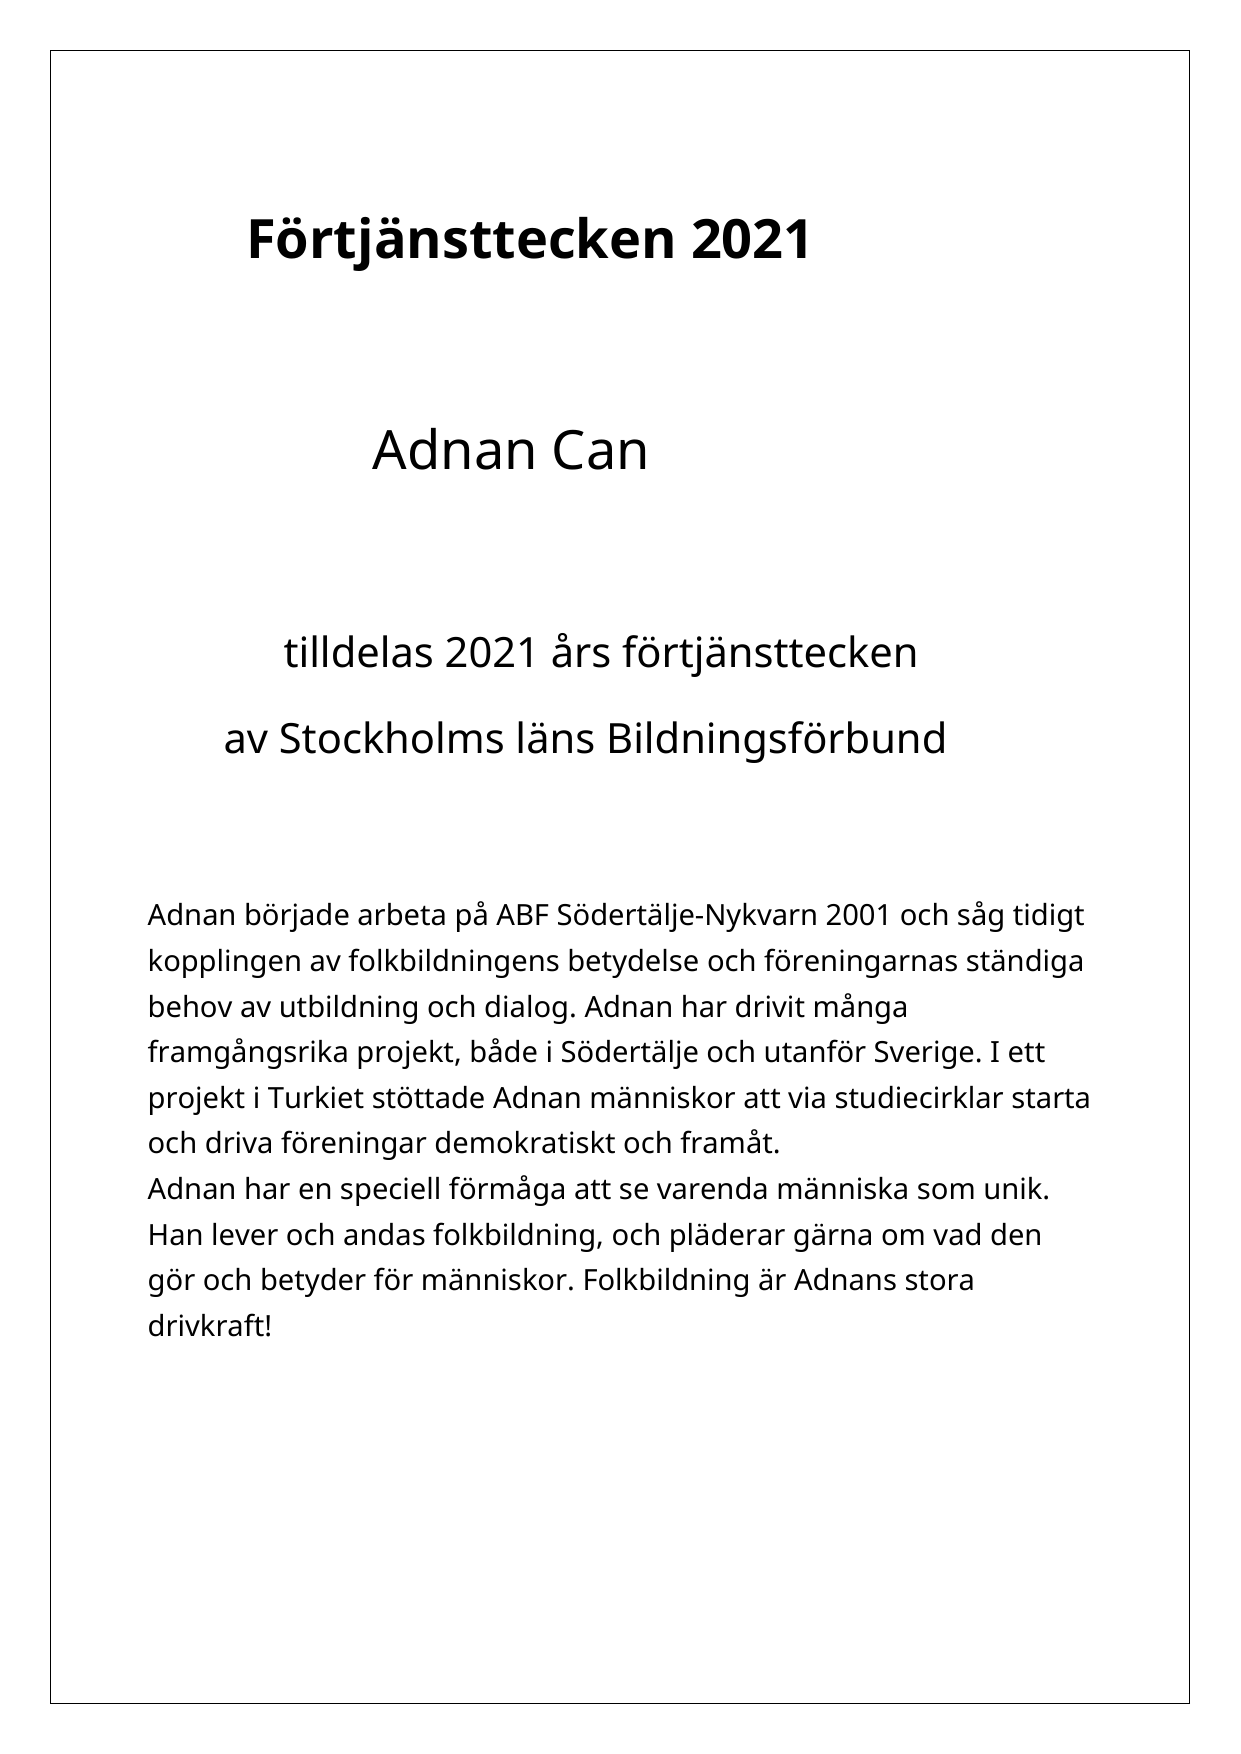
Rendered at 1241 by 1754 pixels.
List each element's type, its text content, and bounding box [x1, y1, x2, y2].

text Adnan började arbeta på ABF Södertälje-Nykvarn 2001 och såg tidigt kopplingen av folkbildningens betydelse och föreningarnas ständiga behov av utbildning och dialog. Adnan har drivit många framgångsrika projekt, både i Södertälje och utanför Sverige. I ett projekt i Turkiet stöttade Adnan människor att via studiecirklar starta och driva föreningar demokratiskt och framåt. Adnan har en speciell förmåga att se varenda människa som unik. Han lever och andas folkbildning, och pläderar gärna om vad den gör och betyder för människor. Folkbildning är Adnans stora drivkraft! [147, 895, 1093, 1345]
text Adnan Can [147, 412, 1093, 486]
text av Stockholms läns Bildningsförbund [147, 709, 1093, 870]
text Förtjänsttecken 2021 [147, 201, 1093, 274]
text tilldelas 2021 års förtjänsttecken [147, 623, 1093, 680]
